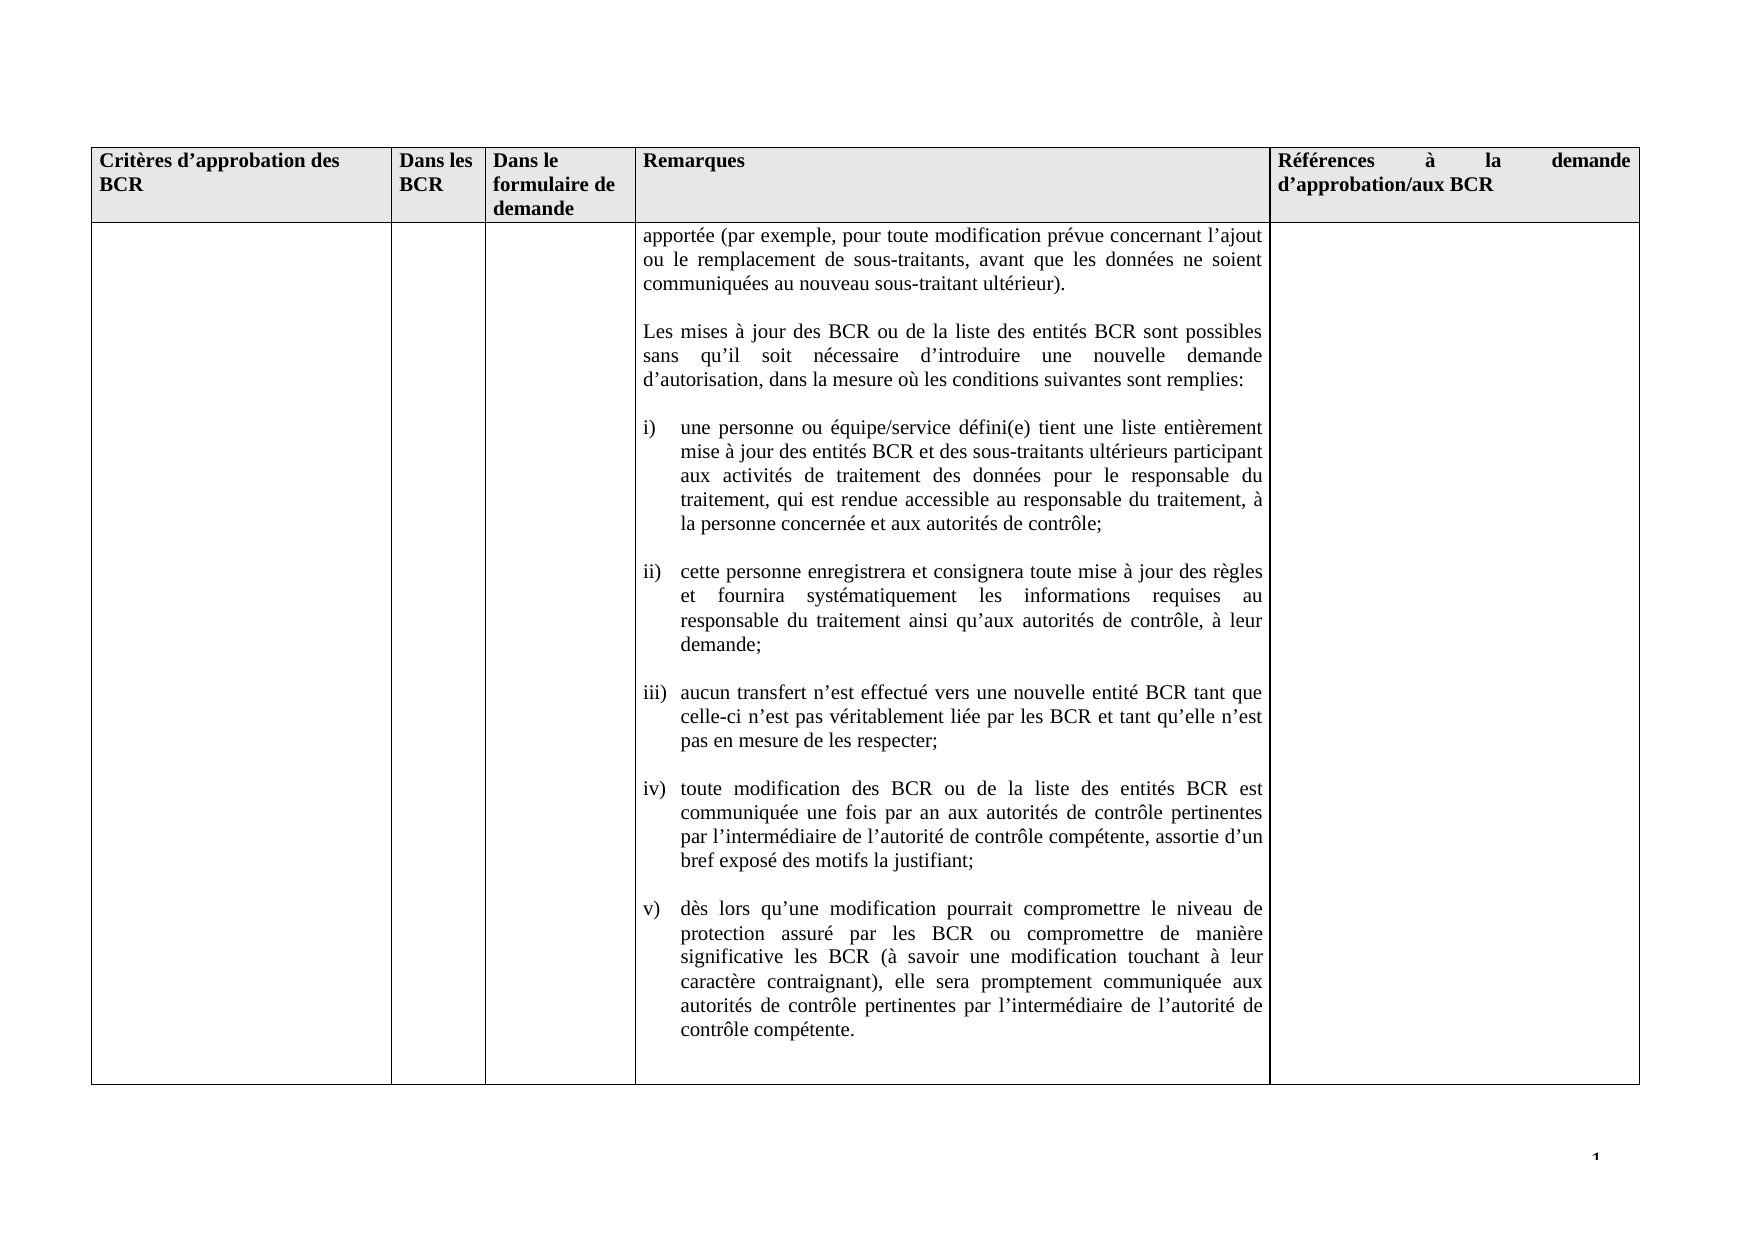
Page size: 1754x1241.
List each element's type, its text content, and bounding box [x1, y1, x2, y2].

table_cell apportée (par exemple, pour toute modification prévue concernant l’ajout ou le remplacement de sous-traitants, avant que les données ne soient communiquées au nouveau sous-traitant ultérieur). Les mises à jour des BCR ou de la liste des entités BCR sont possibles sans qu’il soit nécessaire d’introduire une nouvelle demande d’autorisation, dans la mesure où les conditions suivantes sont remplies: une personne ou équipe/service défini(e) tient une liste entièrement mise à jour des entités BCR et des sous-traitants ultérieurs participant aux activités de traitement des données pour le responsable du traitement, qui est rendue accessible au responsable du traitement, à la personne concernée et aux autorités de contrôle; cette personne enregistrera et consignera toute mise à jour des règles et fournira systématiquement les informations requises au responsable du traitement ainsi qu’aux autorités de contrôle, à leur demande; aucun transfert n’est effectué vers une nouvelle entité BCR tant que celle-ci n’est pas véritablement liée par les BCR et tant qu’elle n’est pas en mesure de les respecter; toute modification des BCR ou de la liste des entités BCR est communiquée une fois par an aux autorités de contrôle pertinentes par l’intermédiaire de l’autorité de contrôle compétente, assortie d’un bref exposé des motifs la justifiant; dès lors qu’une modification pourrait compromettre le niveau de protection assuré par les BCR ou compromettre de manière significative les BCR (à savoir une modification touchant à leur caractère contraignant), elle sera promptement communiquée aux autorités de contrôle pertinentes par l’intermédiaire de l’autorité de contrôle compétente. [636, 223, 1269, 1084]
table_cell [92, 223, 391, 1084]
table_cell [486, 223, 635, 1084]
table_cell [1271, 223, 1639, 1084]
table_header Dans le formulaire de demande [486, 148, 635, 222]
table_header Remarques [636, 148, 1269, 222]
table_header Dans les BCR [392, 148, 485, 222]
table_header Critères d’approbation des BCR [92, 148, 391, 222]
table_header Références à la demande d’approbation/aux BCR [1271, 148, 1639, 222]
table_cell [392, 223, 485, 1084]
